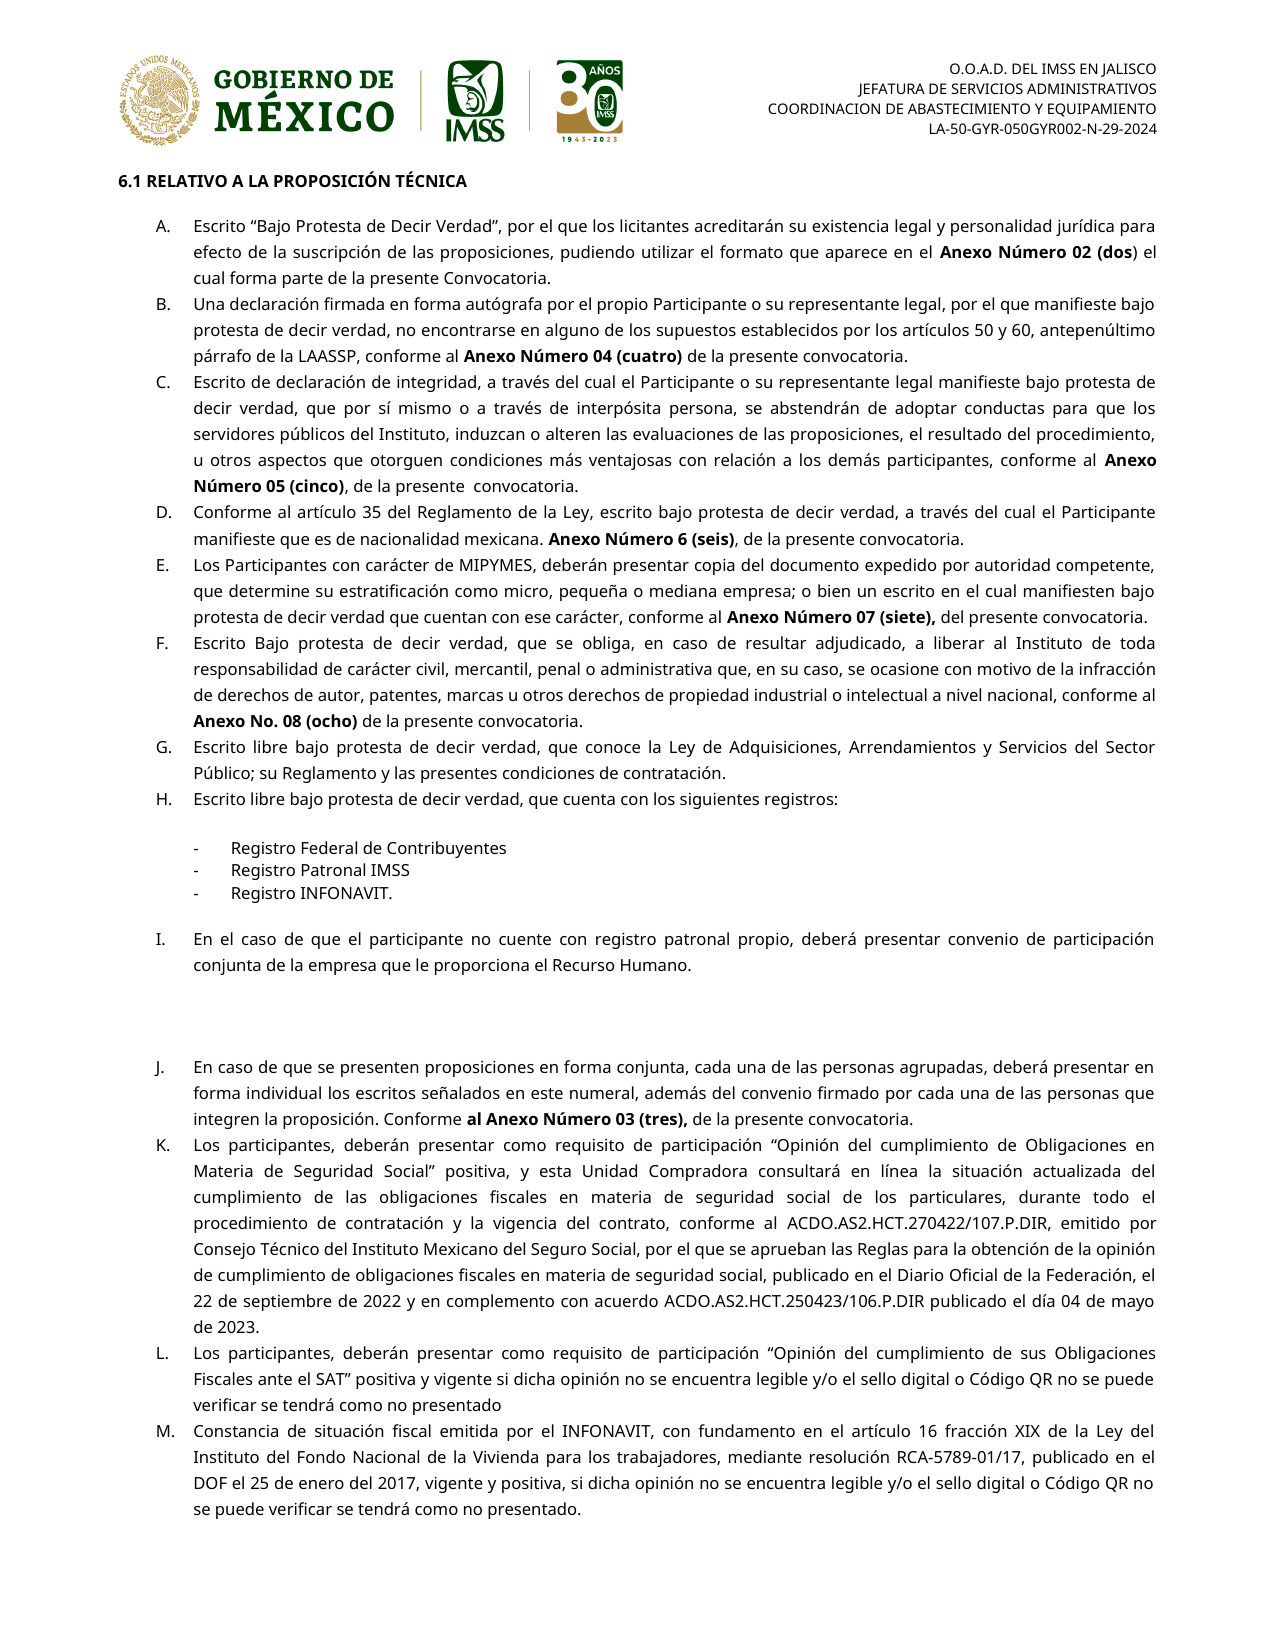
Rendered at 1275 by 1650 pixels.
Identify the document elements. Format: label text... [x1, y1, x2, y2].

list Registro Patronal IMSS [193, 859, 1157, 882]
list Constancia de situación fiscal emitida por el INFONAVIT, con fundamento en el artículo 16 fracción XIX de la Ley del Instituto del Fondo Nacional de la Vivienda para los trabajadores, mediante resolución RCA-5789-01/17, publicado en el DOF el 25 de enero del 2017, vigente y positiva, si dicha opinión no se encuentra legible y/o el sello digital o Código QR no se puede verificar se tendrá como no presentado. [156, 1420, 1157, 1521]
list Registro Federal de Contribuyentes [193, 836, 1157, 859]
list En caso de que se presenten proposiciones en forma conjunta, cada una de las personas agrupadas, deberá presentar en forma individual los escritos señalados en este numeral, además del convenio firmado por cada una de las personas que integren la proposición. Conforme al Anexo Número 03 (tres), de la presente convocatoria. [156, 1055, 1157, 1130]
list Escrito de declaración de integridad, a través del cual el Participante o su representante legal manifieste bajo protesta de decir verdad, que por sí mismo o a través de interpósita persona, se abstendrán de adoptar conductas para que los servidores públicos del Instituto, induzcan o alteren las evaluaciones de las proposiciones, el resultado del procedimiento, u otros aspectos que otorguen condiciones más ventajosas con relación a los demás participantes, conforme al Anexo Número 05 (cinco), de la presente convocatoria. [156, 371, 1157, 498]
list Escrito libre bajo protesta de decir verdad, que conoce la Ley de Adquisiciones, Arrendamientos y Servicios del Sector Público; su Reglamento y las presentes condiciones de contratación. [156, 735, 1157, 784]
list Los participantes, deberán presentar como requisito de participación “Opinión del cumplimiento de sus Obligaciones Fiscales ante el SAT” positiva y vigente si dicha opinión no se encuentra legible y/o el sello digital o Código QR no se puede verificar se tendrá como no presentado [156, 1342, 1157, 1416]
list En el caso de que el participante no cuente con registro patronal propio, deberá presentar convenio de participación conjunta de la empresa que le proporciona el Recurso Humano. [156, 927, 1157, 976]
list Conforme al artículo 35 del Reglamento de la Ley, escrito bajo protesta de decir verdad, a través del cual el Participante manifieste que es de nacionalidad mexicana. Anexo Número 6 (seis), de la presente convocatoria. [156, 501, 1157, 550]
list Escrito Bajo protesta de decir verdad, que se obliga, en caso de resultar adjudicado, a liberar al Instituto de toda responsabilidad de carácter civil, mercantil, penal o administrativa que, en su caso, se ocasione con motivo de la infracción de derechos de autor, patentes, marcas u otros derechos de propiedad industrial o intelectual a nivel nacional, conforme al Anexo No. 08 (ocho) de la presente convocatoria. [156, 631, 1157, 732]
text 6.1 RELATIVO A LA PROPOSICIÓN TÉCNICA [118, 169, 1157, 192]
list Registro INFONAVIT. [193, 882, 1157, 904]
list Escrito “Bajo Protesta de Decir Verdad”, por el que los licitantes acreditarán su existencia legal y personalidad jurídica para efecto de la suscripción de las proposiciones, pudiendo utilizar el formato que aparece en el Anexo Número 02 (dos) el cual forma parte de la presente Convocatoria. [156, 214, 1157, 289]
list Los Participantes con carácter de MIPYMES, deberán presentar copia del documento expedido por autoridad competente, que determine su estratificación como micro, pequeña o mediana empresa; o bien un escrito en el cual manifiesten bajo protesta de decir verdad que cuentan con ese carácter, conforme al Anexo Número 07 (siete), del presente convocatoria. [156, 553, 1157, 628]
list Escrito libre bajo protesta de decir verdad, que cuenta con los siguientes registros: [156, 787, 1157, 810]
picture [101, 30, 656, 166]
list Una declaración firmada en forma autógrafa por el propio Participante o su representante legal, por el que manifieste bajo protesta de decir verdad, no encontrarse en alguno de los supuestos establecidos por los artículos 50 y 60, antepenúltimo párrafo de la LAASSP, conforme al Anexo Número 04 (cuatro) de la presente convocatoria. [156, 293, 1157, 367]
list Los participantes, deberán presentar como requisito de participación “Opinión del cumplimiento de Obligaciones en Materia de Seguridad Social” positiva, y esta Unidad Compradora consultará en línea la situación actualizada del cumplimiento de las obligaciones fiscales en materia de seguridad social de los particulares, durante todo el procedimiento de contratación y la vigencia del contrato, conforme al ACDO.AS2.HCT.270422/107.P.DIR, emitido por Consejo Técnico del Instituto Mexicano del Seguro Social, por el que se aprueban las Reglas para la obtención de la opinión de cumplimiento de obligaciones fiscales en materia de seguridad social, publicado en el Diario Oficial de la Federación, el 22 de septiembre de 2022 y en complemento con acuerdo ACDO.AS2.HCT.250423/106.P.DIR publicado el día 04 de mayo de 2023. [156, 1133, 1157, 1338]
